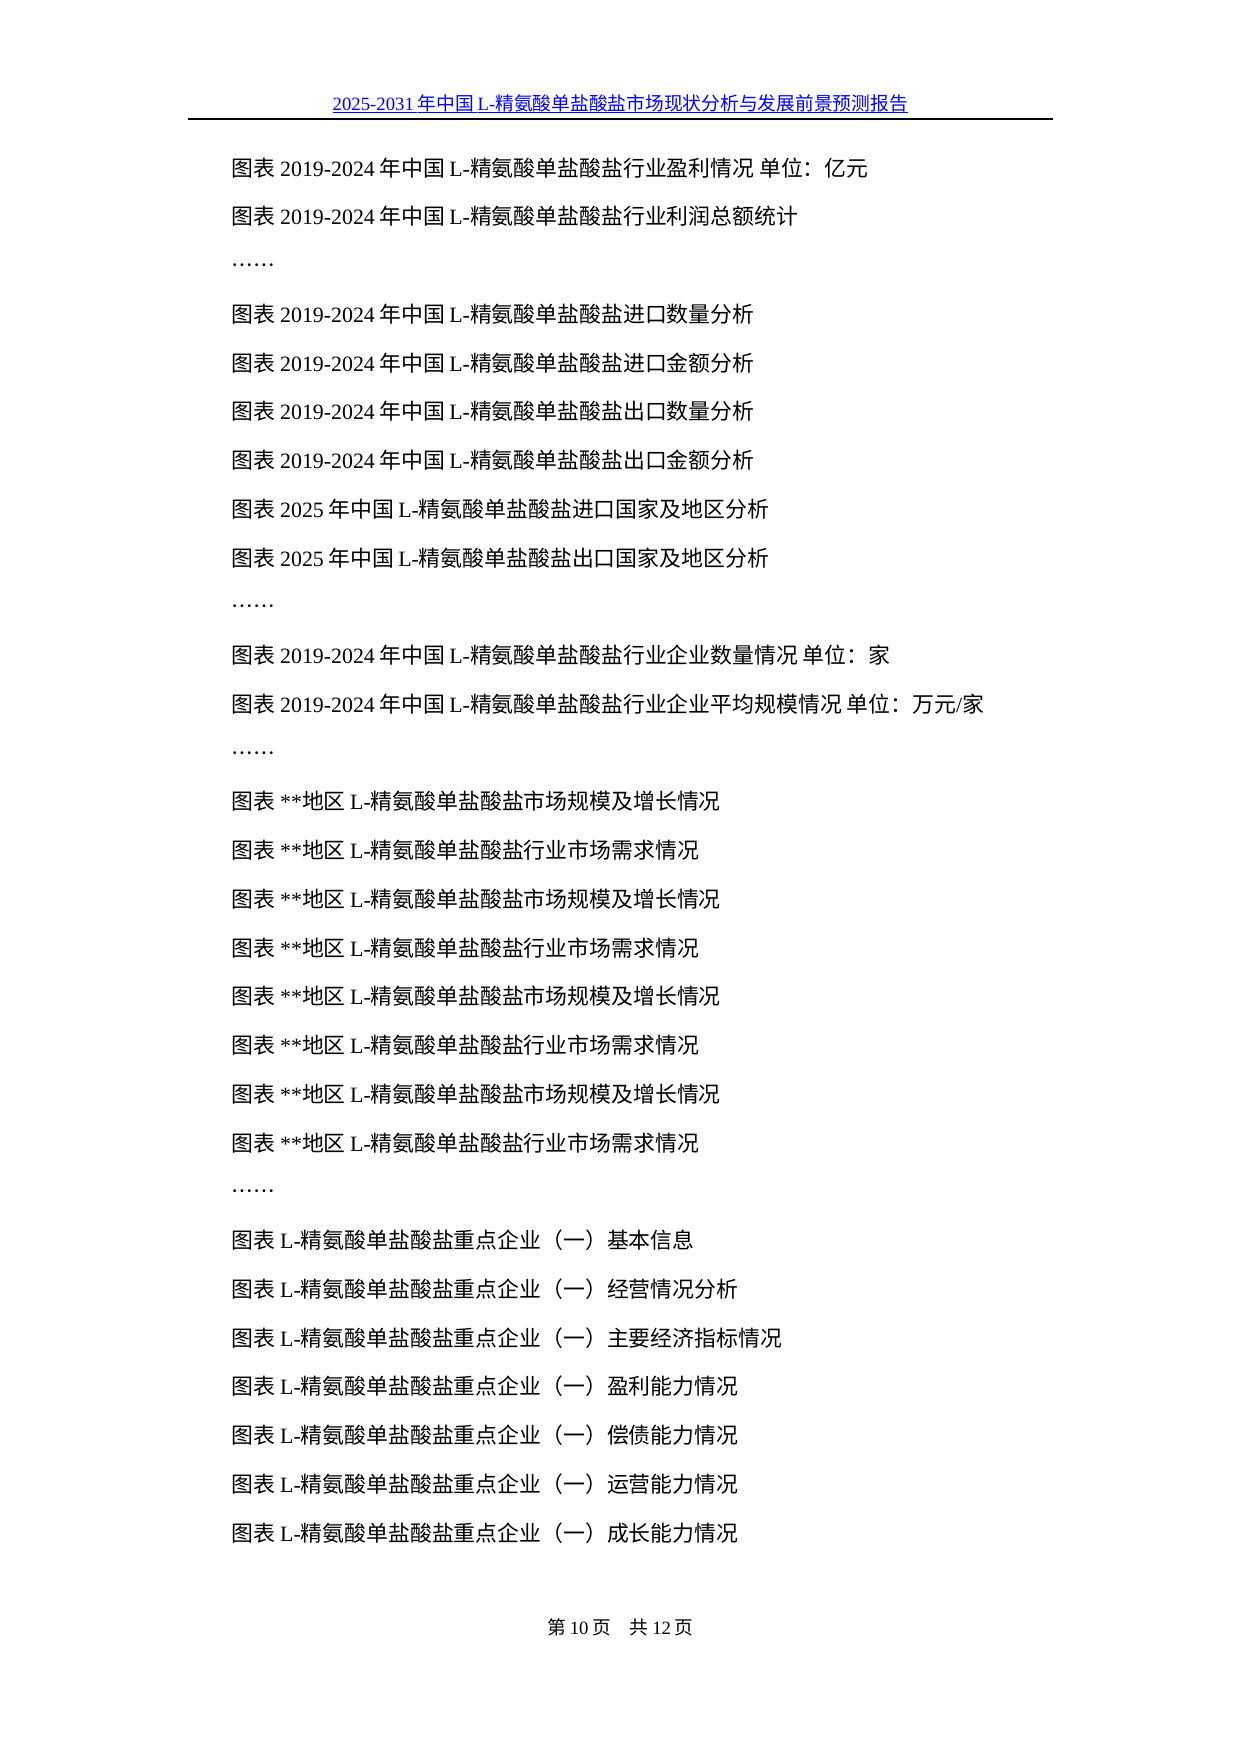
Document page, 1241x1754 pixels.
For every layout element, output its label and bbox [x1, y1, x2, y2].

text [187, 150, 1053, 1548]
